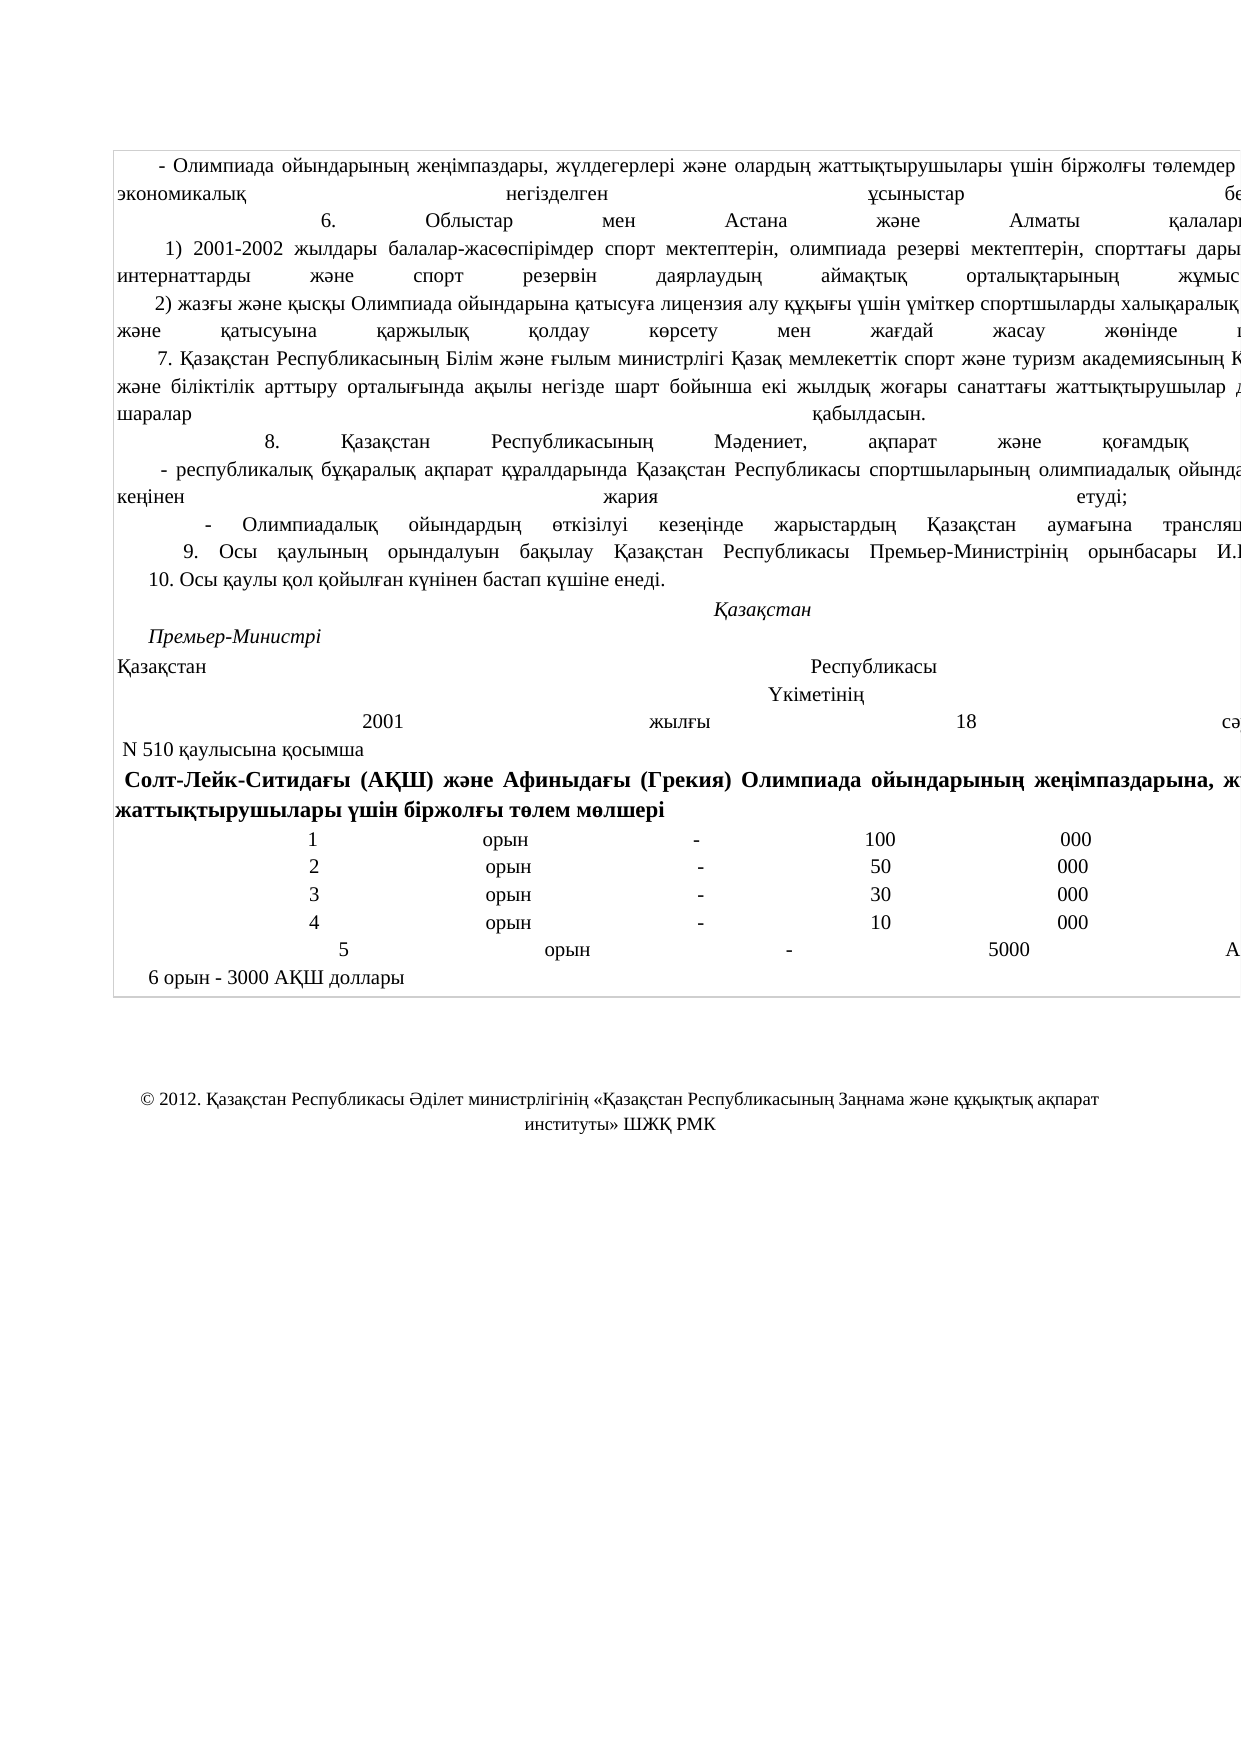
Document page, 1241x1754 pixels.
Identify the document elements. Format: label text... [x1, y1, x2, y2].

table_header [114, 151, 1240, 996]
text © 2012. Қазақстан Республикасы Әділет министрлігінің «Қазақстан Республикасының Заңнама және құқықтық ақпарат институты» ШЖҚ РМК [112, 1088, 1128, 1134]
